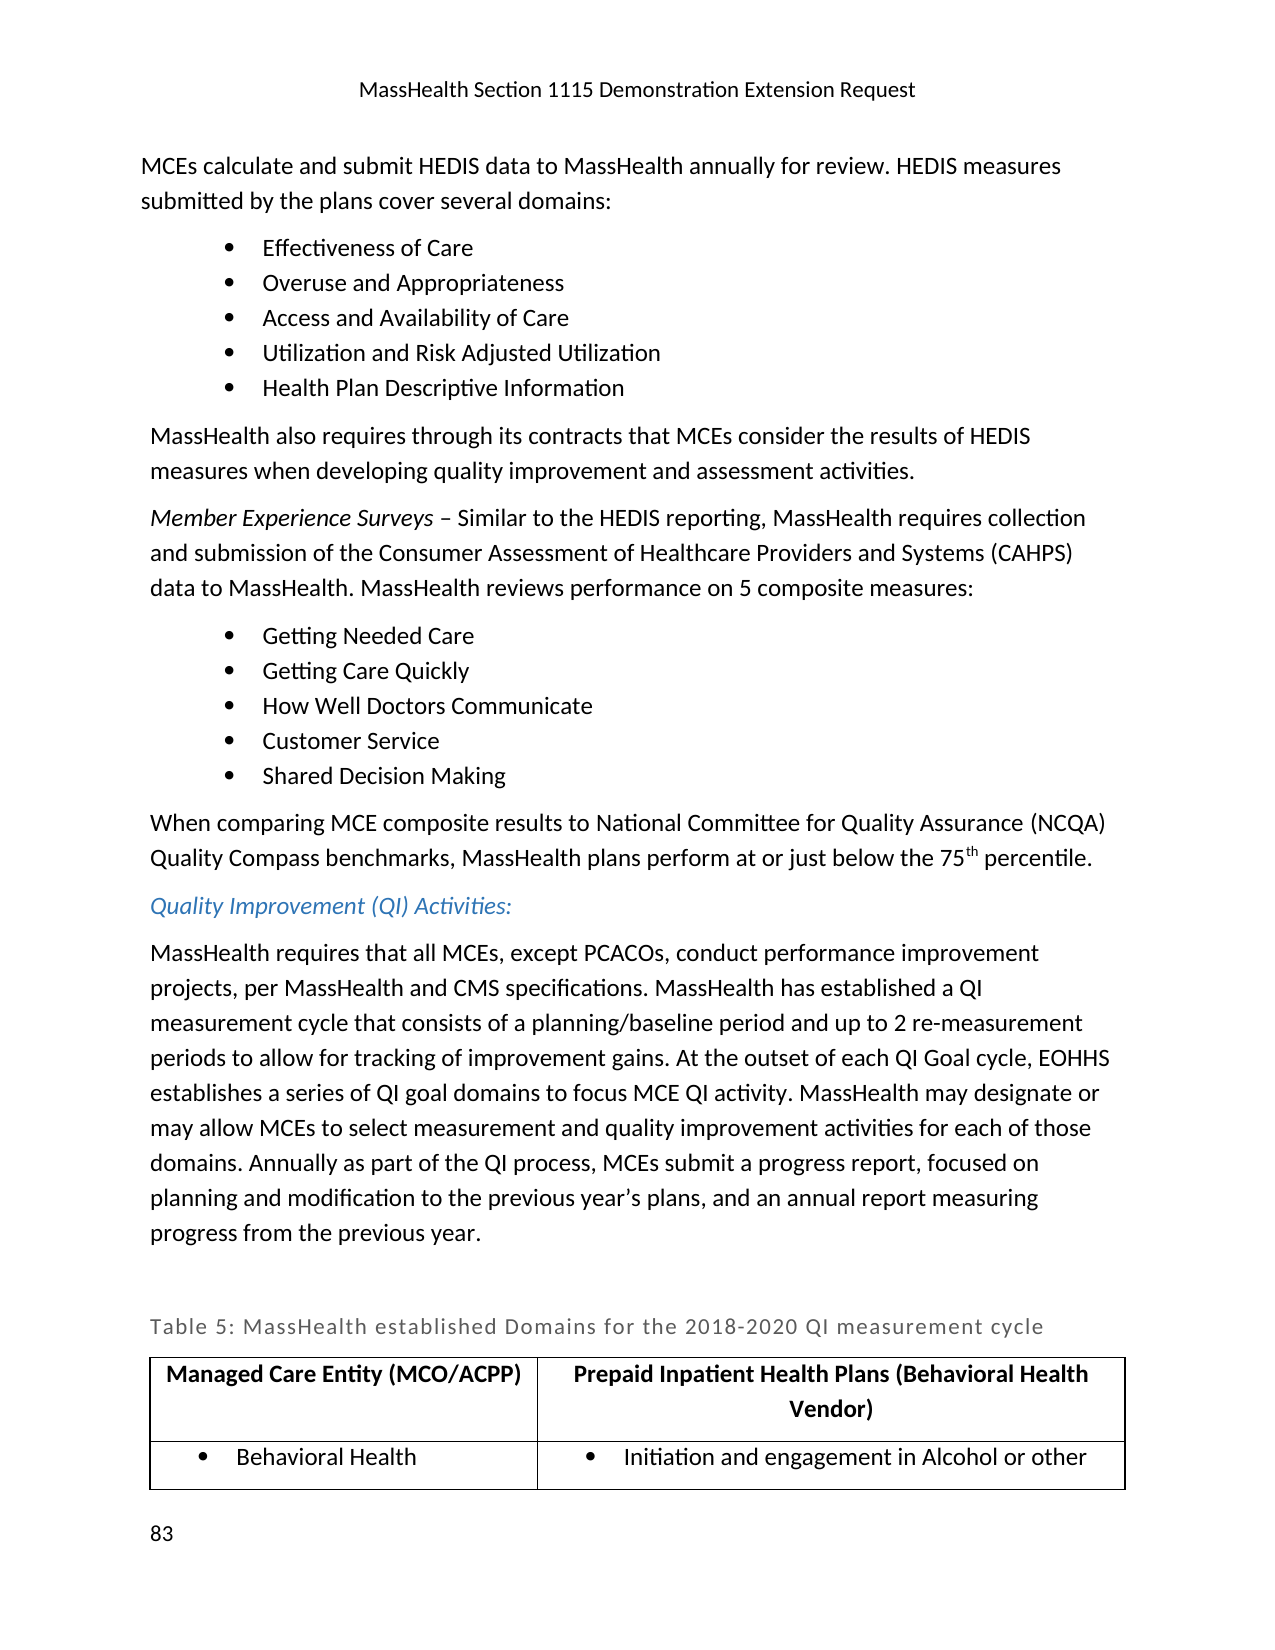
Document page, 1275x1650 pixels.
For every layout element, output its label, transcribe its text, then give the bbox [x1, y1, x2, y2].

list Effectiveness of Care [225, 232, 1125, 263]
table_header Managed Care Entity (MCO/ACPP) [151, 1358, 537, 1441]
list Getting Needed Care [225, 620, 1125, 651]
list Shared Decision Making [225, 760, 1125, 791]
text When comparing MCE composite results to National Committee for Quality Assurance (NCQA) Quality Compass benchmarks, MassHealth plans perform at or just below the 75th percentile. [150, 807, 1125, 873]
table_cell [538, 1442, 1124, 1488]
text MassHealth also requires through its contracts that MCEs consider the results of HEDIS measures when developing quality improvement and assessment activities. [150, 420, 1125, 486]
list How Well Doctors Communicate [225, 690, 1125, 721]
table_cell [151, 1442, 537, 1488]
list Getting Care Quickly [225, 655, 1125, 686]
list Utilization and Risk Adjusted Utilization [225, 337, 1125, 368]
list Health Plan Descriptive Information [225, 372, 1125, 403]
table_header Prepaid Inpatient Health Plans (Behavioral Health Vendor) [538, 1358, 1124, 1441]
subtitle Table 5: MassHealth established Domains for the 2018-2020 QI measurement cycle [150, 1312, 1125, 1341]
text MassHealth requires that all MCEs, except PCACOs, conduct performance improvement projects, per MassHealth and CMS specifications. MassHealth has established a QI measurement cycle that consists of a planning/baseline period and up to 2 re-measurement periods to allow for tracking of improvement gains. At the outset of each QI Goal cycle, EOHHS establishes a series of QI goal domains to focus MCE QI activity. MassHealth may designate or may allow MCEs to select measurement and quality improvement activities for each of those domains. Annually as part of the QI process, MCEs submit a progress report, focused on planning and modification to the previous year’s plans, and an annual report measuring progress from the previous year. [150, 937, 1125, 1248]
list Access and Availability of Care [225, 302, 1125, 333]
text Member Experience Surveys – Similar to the HEDIS reporting, MassHealth requires collection and submission of the Consumer Assessment of Healthcare Providers and Systems (CAHPS) data to MassHealth. MassHealth reviews performance on 5 composite measures: [150, 502, 1125, 603]
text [141, 150, 1125, 216]
list Customer Service [225, 725, 1125, 756]
subtitle Quality Improvement (QI) Activities: [150, 890, 1125, 921]
list Overuse and Appropriateness [225, 267, 1125, 298]
